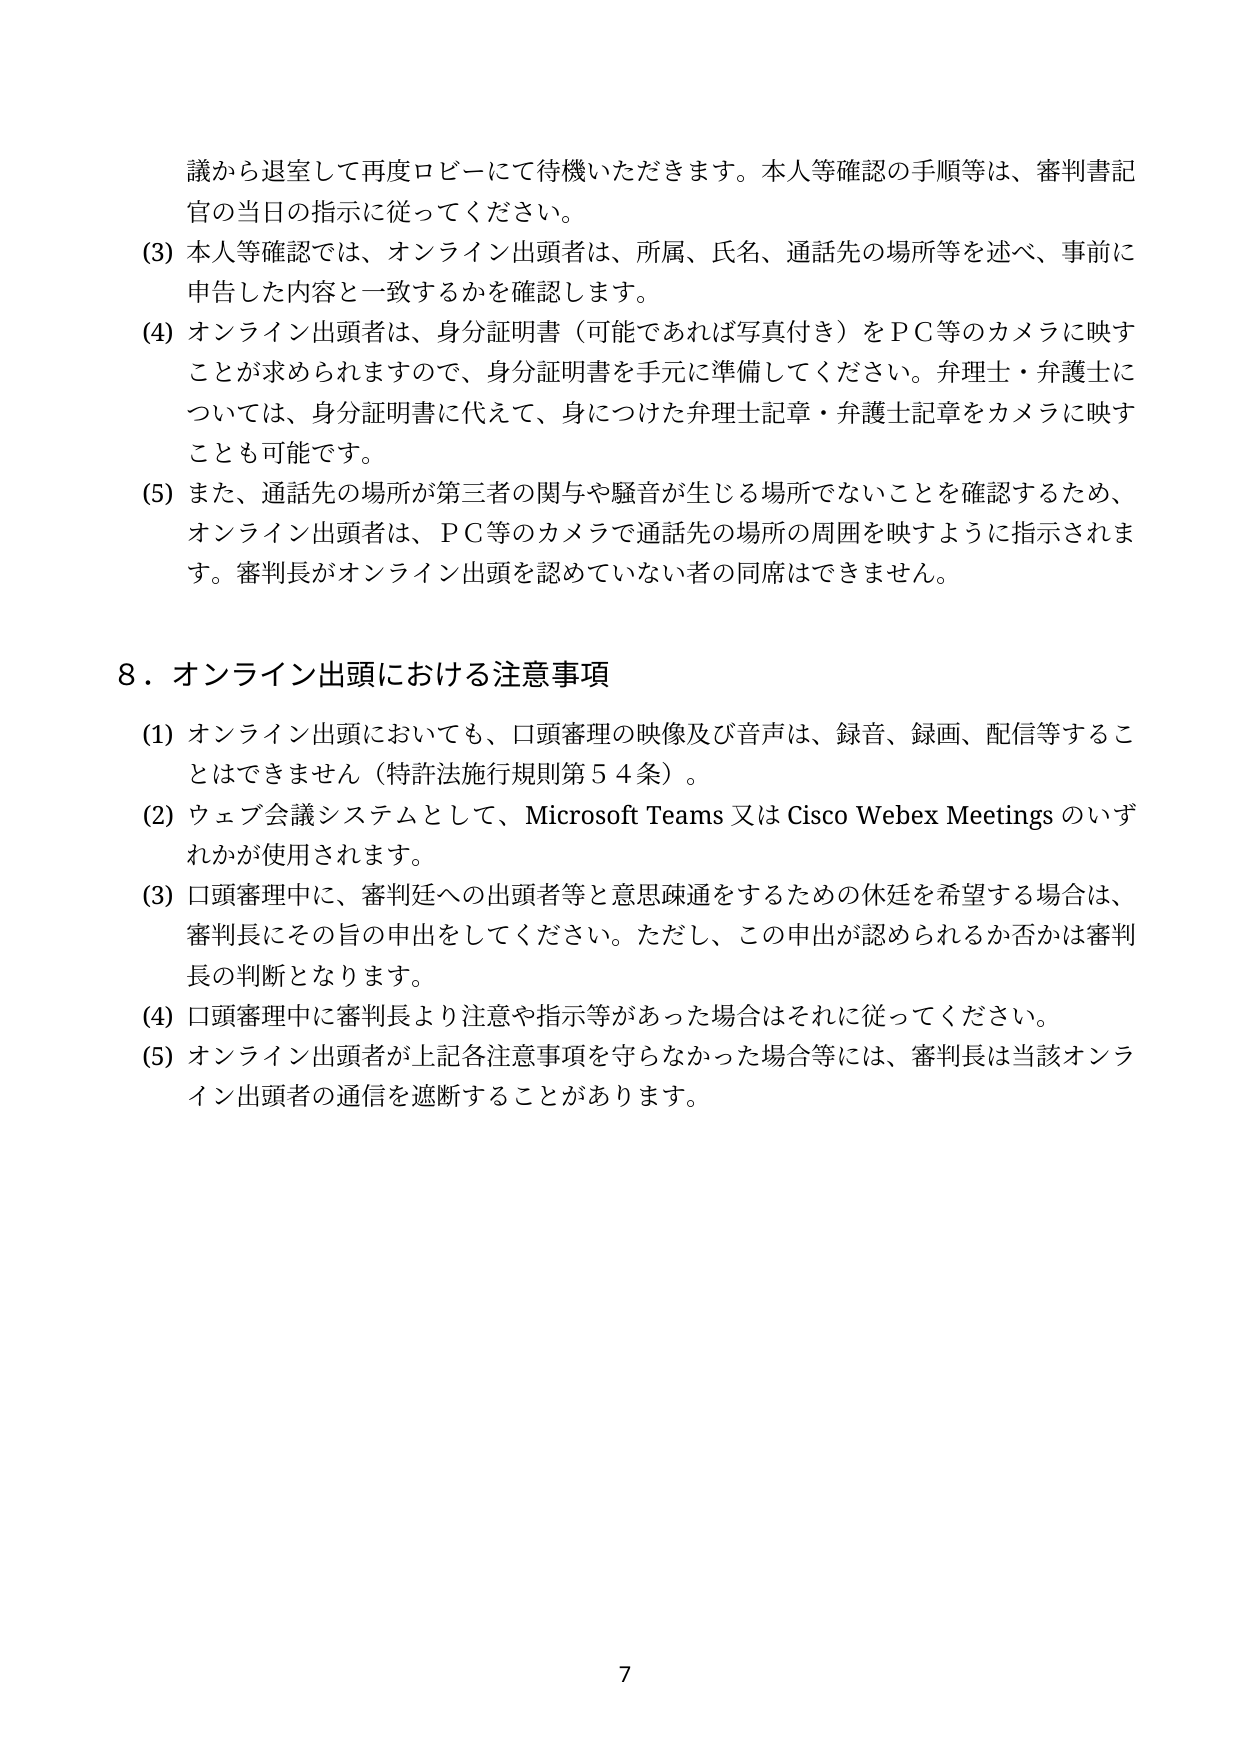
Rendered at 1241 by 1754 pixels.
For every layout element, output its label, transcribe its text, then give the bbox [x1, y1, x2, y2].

list 口頭審理中に、審判廷への出頭者等と意思疎通をするための休廷を希望する場合は、審判長にその旨の申出をしてください。ただし、この申出が認められるか否かは審判長の判断となります。 [142, 874, 1137, 994]
list ウェブ会議システムとして、Microsoft Teams又はCisco Webex Meetingsのいずれかが使用されます。 [143, 793, 1137, 874]
list オンライン出頭者は、身分証明書（可能であれば写真付き）をＰＣ等のカメラに映すことが求められますので、身分証明書を手元に準備してください。弁理士・弁護士については、身分証明書に代えて、身につけた弁理士記章・弁護士記章をカメラに映すことも可能です。 [142, 311, 1137, 472]
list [142, 150, 1137, 230]
list 本人等確認では、オンライン出頭者は、所属、氏名、通話先の場所等を述べ、事前に申告した内容と一致するかを確認します。 [142, 230, 1137, 311]
list オンライン出頭においても、口頭審理の映像及び音声は、録音、録画、配信等することはできません（特許法施行規則第５４条）。 [142, 713, 1137, 793]
list また、通話先の場所が第三者の関与や騒音が生じる場所でないことを確認するため、オンライン出頭者は、ＰＣ等のカメラで通話先の場所の周囲を映すように指示されます。審判長がオンライン出頭を認めていない者の同席はできません。 [142, 472, 1137, 592]
list オンライン出頭者が上記各注意事項を守らなかった場合等には、審判長は当該オンライン出頭者の通信を遮断することがあります。 [142, 1034, 1137, 1115]
list オンライン出頭における注意事項 [112, 632, 1137, 713]
list 口頭審理中に審判長より注意や指示等があった場合はそれに従ってください。 [142, 994, 1137, 1034]
